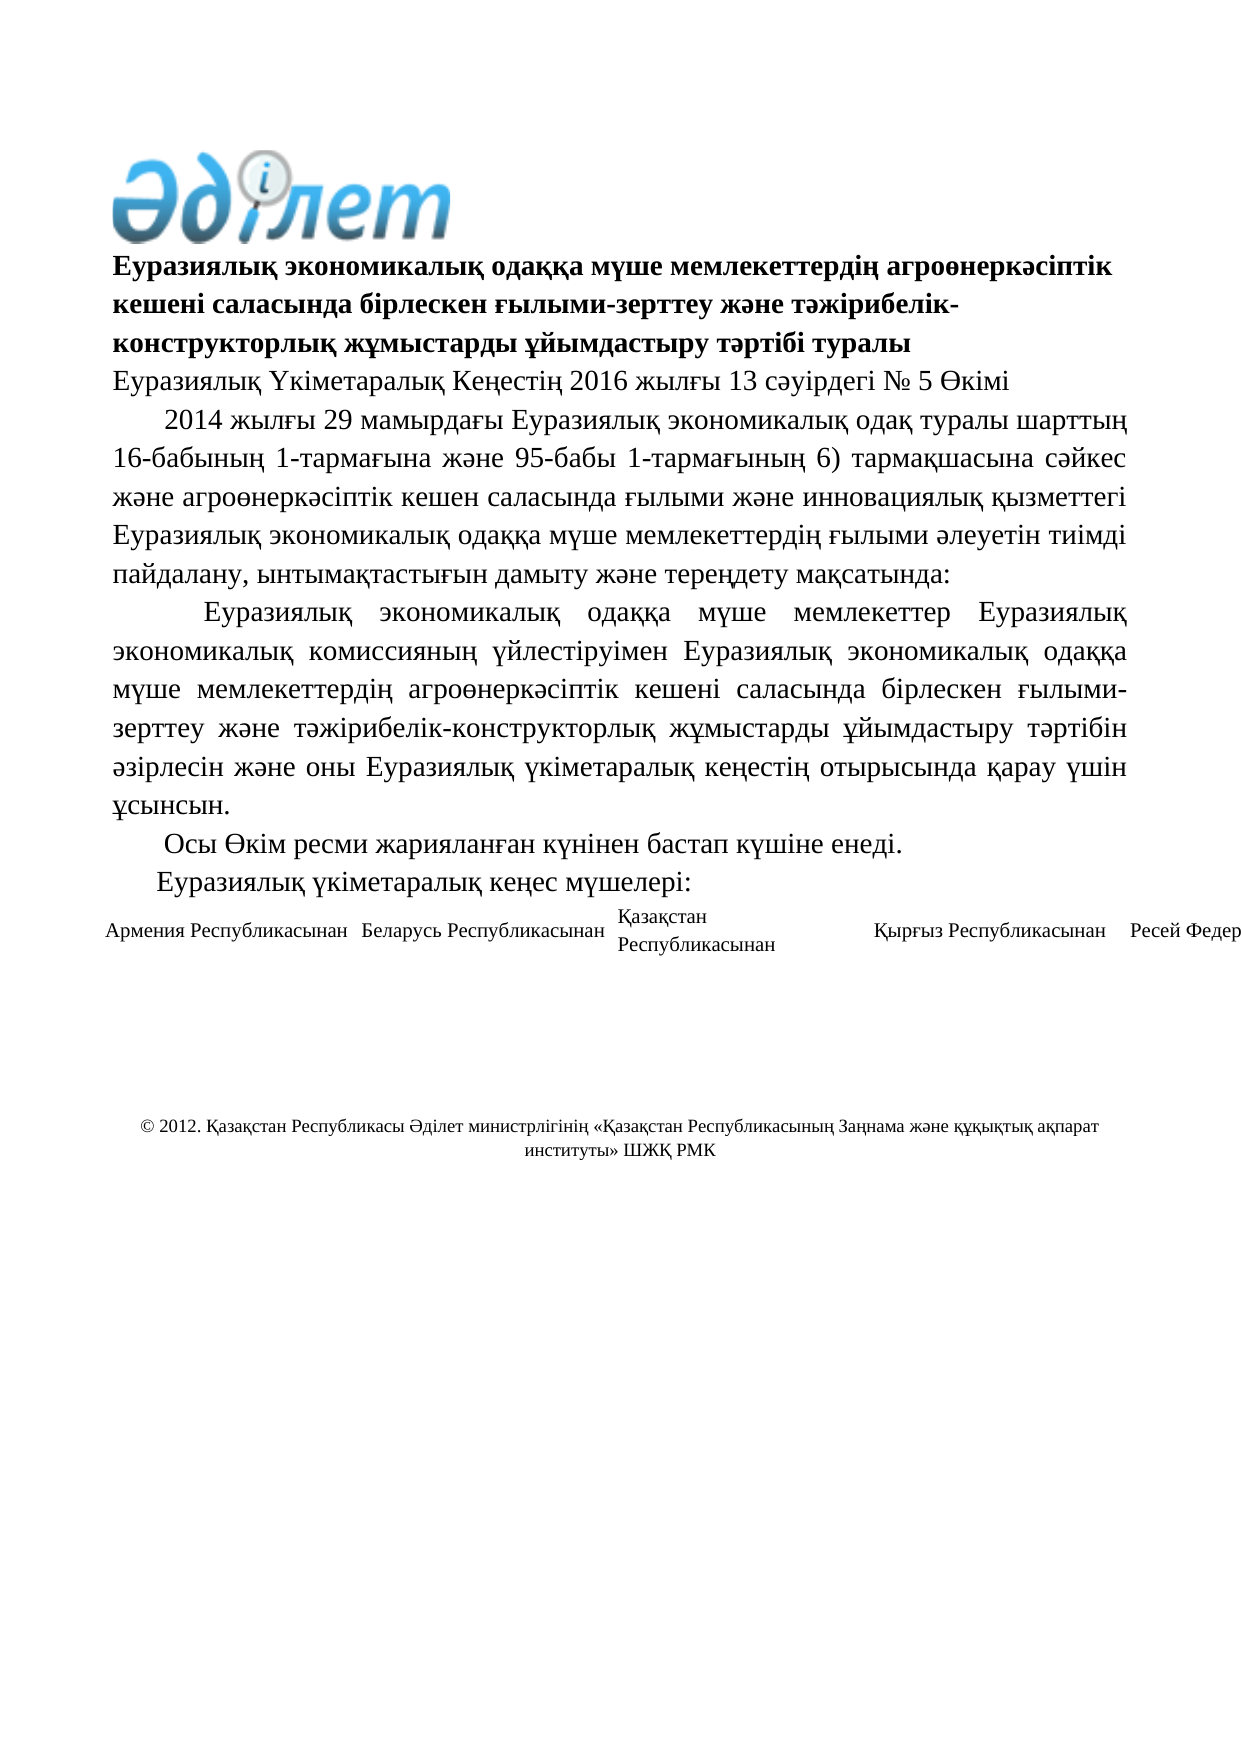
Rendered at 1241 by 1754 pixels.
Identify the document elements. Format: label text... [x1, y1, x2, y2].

picture [112, 150, 451, 244]
table_header Беларусь Республикасынан [358, 903, 614, 963]
table_header Ресей Федерациясынан [1126, 903, 1240, 963]
text © 2012. Қазақстан Республикасы Әділет министрлігінің «Қазақстан Республикасының Заңнама және құқықтық ақпарат институты» ШЖҚ РМК [112, 1114, 1128, 1161]
text 2014 жылғы 29 мамырдағы Еуразиялық экономикалық одақ туралы шарттың 16-бабының 1-тармағына және 95-бабы 1-тармағының 6) тармақшасына сәйкес және агроөнеркәсіптік кешен саласында ғылыми және инновациялық қызметтегі Еуразиялық экономикалық одаққа мүше мемлекеттердің ғылыми әлеуетін тиімді пайдалану, ынтымақтастығын дамыту және тереңдету мақсатында: [112, 402, 1128, 589]
text Еуразиялық Үкіметаралық Кеңестің 2016 жылғы 13 сәуірдегі № 5 Өкімі [112, 363, 1128, 397]
table_header Қырғыз Республикасынан [870, 903, 1126, 963]
text Еуразиялық үкіметаралық кеңес мүшелері: [112, 864, 1128, 898]
text Еуразиялық экономикалық одаққа мүше мемлекеттер Еуразиялық экономикалық комиссияның үйлестіруімен Еуразиялық экономикалық одаққа мүше мемлекеттердің агроөнеркәсіптік кешені саласында бірлескен ғылыми-зерттеу және тәжірибелік-конструкторлық жұмыстарды ұйымдастыру тәртібін әзірлесін және оны Еуразиялық үкіметаралық кеңестің отырысында қарау үшін ұсынсын. [112, 594, 1128, 821]
text Осы Өкім ресми жарияланған күнінен бастап күшіне енеді. [112, 826, 1128, 859]
text Еуразиялық экономикалық одаққа мүше мемлекеттердің агроөнеркәсіптік кешені саласында бірлескен ғылыми-зерттеу және тәжірибелік-конструкторлық жұмыстарды ұйымдастыру тәртібі туралы [112, 248, 1128, 358]
table_header Қазақстан Республикасынан [614, 903, 870, 963]
table_header Армения Республикасынан [101, 903, 357, 963]
